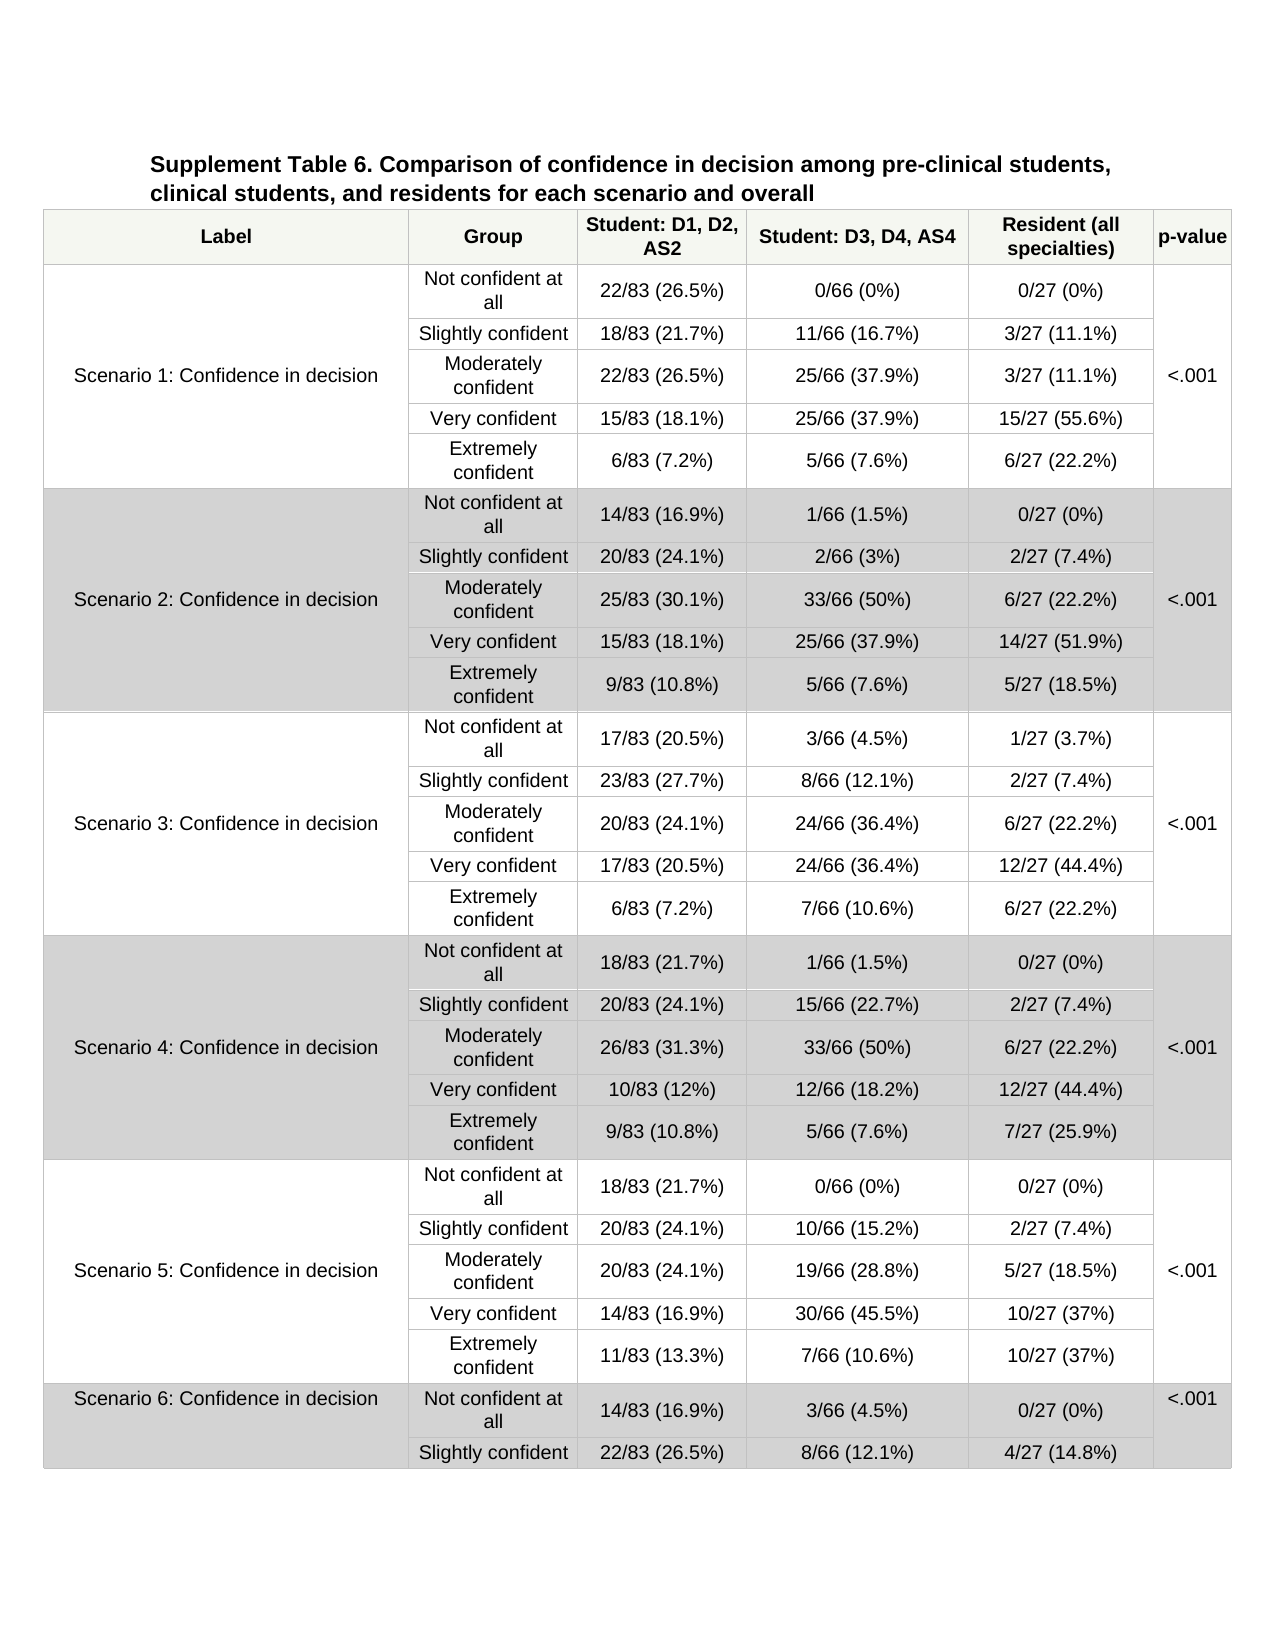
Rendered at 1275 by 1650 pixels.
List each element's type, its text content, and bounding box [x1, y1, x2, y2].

table_cell 3/27 (11.1%) [969, 319, 1153, 348]
table_cell Not confident at all [409, 265, 577, 318]
table_cell 25/83 (30.1%) [578, 574, 746, 627]
table_cell 5/27 (18.5%) [969, 658, 1153, 711]
table_cell 0/27 (0%) [969, 1384, 1153, 1437]
table_cell 14/83 (16.9%) [578, 1299, 746, 1329]
table_cell Not confident at all [409, 713, 577, 766]
table_cell Extremely confident [409, 1106, 577, 1159]
table_cell 20/83 (24.1%) [578, 797, 746, 851]
table_header Resident (all specialties) [969, 210, 1153, 264]
table_cell Slightly confident [409, 319, 577, 348]
text Supplement Table 6. Comparison of confidence in decision among pre-clinical students, clinical students, and residents for each scenario and overall [150, 151, 1125, 206]
table_cell Very confident [409, 1299, 577, 1329]
table_cell 2/27 (7.4%) [969, 543, 1153, 572]
table_cell 0/27 (0%) [969, 489, 1153, 542]
table_cell 12/27 (44.4%) [969, 852, 1153, 881]
table_cell 6/27 (22.2%) [969, 434, 1153, 488]
table_cell 0/27 (0%) [969, 936, 1153, 989]
table_cell 5/66 (7.6%) [747, 658, 968, 711]
table_cell 14/27 (51.9%) [969, 628, 1153, 657]
table_cell 3/66 (4.5%) [747, 713, 968, 766]
table_cell 9/83 (10.8%) [578, 658, 746, 711]
table_cell Very confident [409, 628, 577, 657]
table_cell 15/83 (18.1%) [578, 404, 746, 433]
table_cell 20/83 (24.1%) [578, 543, 746, 572]
table_cell 18/83 (21.7%) [578, 936, 746, 989]
table_cell 7/27 (25.9%) [969, 1106, 1153, 1159]
table_cell 7/66 (10.6%) [747, 1330, 968, 1383]
table_cell 33/66 (50%) [747, 1021, 968, 1074]
table_header p-value [1154, 210, 1231, 264]
table_cell <.001 [1154, 936, 1231, 1159]
table_cell Not confident at all [409, 489, 577, 542]
table_cell Moderately confident [409, 1021, 577, 1074]
table_cell Very confident [409, 1075, 577, 1105]
table_cell 24/66 (36.4%) [747, 852, 968, 881]
table_cell 2/27 (7.4%) [969, 767, 1153, 796]
table_cell <.001 [1154, 265, 1231, 488]
table_cell 6/83 (7.2%) [578, 882, 746, 935]
table_cell 33/66 (50%) [747, 574, 968, 627]
table_cell 17/83 (20.5%) [578, 852, 746, 881]
table_header Student: D3, D4, AS4 [747, 210, 968, 264]
table_cell 2/27 (7.4%) [969, 991, 1153, 1020]
table_cell 24/66 (36.4%) [747, 797, 968, 851]
table_cell Very confident [409, 852, 577, 881]
table_cell 25/66 (37.9%) [747, 628, 968, 657]
table_cell 2/66 (3%) [747, 543, 968, 572]
table_cell Slightly confident [409, 543, 577, 572]
table_cell Extremely confident [409, 1330, 577, 1383]
table_cell 14/83 (16.9%) [578, 489, 746, 542]
table_cell 10/27 (37%) [969, 1299, 1153, 1329]
table_cell 1/27 (3.7%) [969, 713, 1153, 766]
table_cell 0/27 (0%) [969, 1160, 1153, 1213]
table_header Student: D1, D2, AS2 [578, 210, 746, 264]
table_cell Scenario 4: Confidence in decision [44, 936, 408, 1159]
table_cell 6/27 (22.2%) [969, 797, 1153, 851]
table_cell Not confident at all [409, 1160, 577, 1213]
table_cell Moderately confident [409, 350, 577, 403]
table_cell Scenario 3: Confidence in decision [44, 713, 408, 935]
table_cell 22/83 (26.5%) [578, 265, 746, 318]
table_cell 10/27 (37%) [969, 1330, 1153, 1383]
table_header Label [44, 210, 408, 264]
table_cell 10/83 (12%) [578, 1075, 746, 1105]
table_cell Scenario 2: Confidence in decision [44, 489, 408, 711]
table_cell 6/27 (22.2%) [969, 574, 1153, 627]
table_cell 20/83 (24.1%) [578, 1245, 746, 1298]
table_cell 15/66 (22.7%) [747, 991, 968, 1020]
table_cell 12/27 (44.4%) [969, 1075, 1153, 1105]
table_cell 19/66 (28.8%) [747, 1245, 968, 1298]
table_cell 9/83 (10.8%) [578, 1106, 746, 1159]
table_cell Slightly confident [409, 1215, 577, 1244]
table_cell 6/83 (7.2%) [578, 434, 746, 488]
table_cell 5/66 (7.6%) [747, 434, 968, 488]
table_cell 22/83 (26.5%) [578, 350, 746, 403]
table_cell 30/66 (45.5%) [747, 1299, 968, 1329]
table_cell 6/27 (22.2%) [969, 882, 1153, 935]
table_cell 7/66 (10.6%) [747, 882, 968, 935]
table_cell Slightly confident [409, 767, 577, 796]
table_cell 11/83 (13.3%) [578, 1330, 746, 1383]
table_cell Scenario 6: Confidence in decision [44, 1384, 408, 1468]
table_cell 8/66 (12.1%) [747, 1438, 968, 1468]
table_cell 26/83 (31.3%) [578, 1021, 746, 1074]
table_cell 0/66 (0%) [747, 1160, 968, 1213]
table_cell 20/83 (24.1%) [578, 991, 746, 1020]
table_cell <.001 [1154, 1384, 1231, 1468]
table_cell 1/66 (1.5%) [747, 936, 968, 989]
table_cell Moderately confident [409, 1245, 577, 1298]
table_cell <.001 [1154, 489, 1231, 711]
table_cell 17/83 (20.5%) [578, 713, 746, 766]
table_cell Slightly confident [409, 991, 577, 1020]
table_cell 12/66 (18.2%) [747, 1075, 968, 1105]
table_cell 18/83 (21.7%) [578, 319, 746, 348]
table_cell 22/83 (26.5%) [578, 1438, 746, 1468]
table_cell 5/66 (7.6%) [747, 1106, 968, 1159]
table_cell Scenario 5: Confidence in decision [44, 1160, 408, 1383]
table_cell 23/83 (27.7%) [578, 767, 746, 796]
table_cell 0/27 (0%) [969, 265, 1153, 318]
table_cell 8/66 (12.1%) [747, 767, 968, 796]
table_cell Moderately confident [409, 574, 577, 627]
table_cell 4/27 (14.8%) [969, 1438, 1153, 1468]
table_cell Extremely confident [409, 434, 577, 488]
table_cell 3/66 (4.5%) [747, 1384, 968, 1437]
table_cell 25/66 (37.9%) [747, 350, 968, 403]
table_cell 15/27 (55.6%) [969, 404, 1153, 433]
table_cell Extremely confident [409, 658, 577, 711]
table_cell Not confident at all [409, 936, 577, 989]
table_cell 6/27 (22.2%) [969, 1021, 1153, 1074]
table_cell 1/66 (1.5%) [747, 489, 968, 542]
table_cell Scenario 1: Confidence in decision [44, 265, 408, 488]
table_cell 18/83 (21.7%) [578, 1160, 746, 1213]
table_cell Extremely confident [409, 882, 577, 935]
table_cell 0/66 (0%) [747, 265, 968, 318]
table_cell Very confident [409, 404, 577, 433]
table_cell 25/66 (37.9%) [747, 404, 968, 433]
table_cell 20/83 (24.1%) [578, 1215, 746, 1244]
table_cell 3/27 (11.1%) [969, 350, 1153, 403]
table_cell <.001 [1154, 1160, 1231, 1383]
table_cell <.001 [1154, 713, 1231, 935]
table_cell Moderately confident [409, 797, 577, 851]
table_header Group [409, 210, 577, 264]
table_cell 15/83 (18.1%) [578, 628, 746, 657]
table_cell 5/27 (18.5%) [969, 1245, 1153, 1298]
table_cell 11/66 (16.7%) [747, 319, 968, 348]
table_cell 10/66 (15.2%) [747, 1215, 968, 1244]
table_cell 14/83 (16.9%) [578, 1384, 746, 1437]
table_cell 2/27 (7.4%) [969, 1215, 1153, 1244]
table_cell Not confident at all [409, 1384, 577, 1437]
table_cell Slightly confident [409, 1438, 577, 1468]
